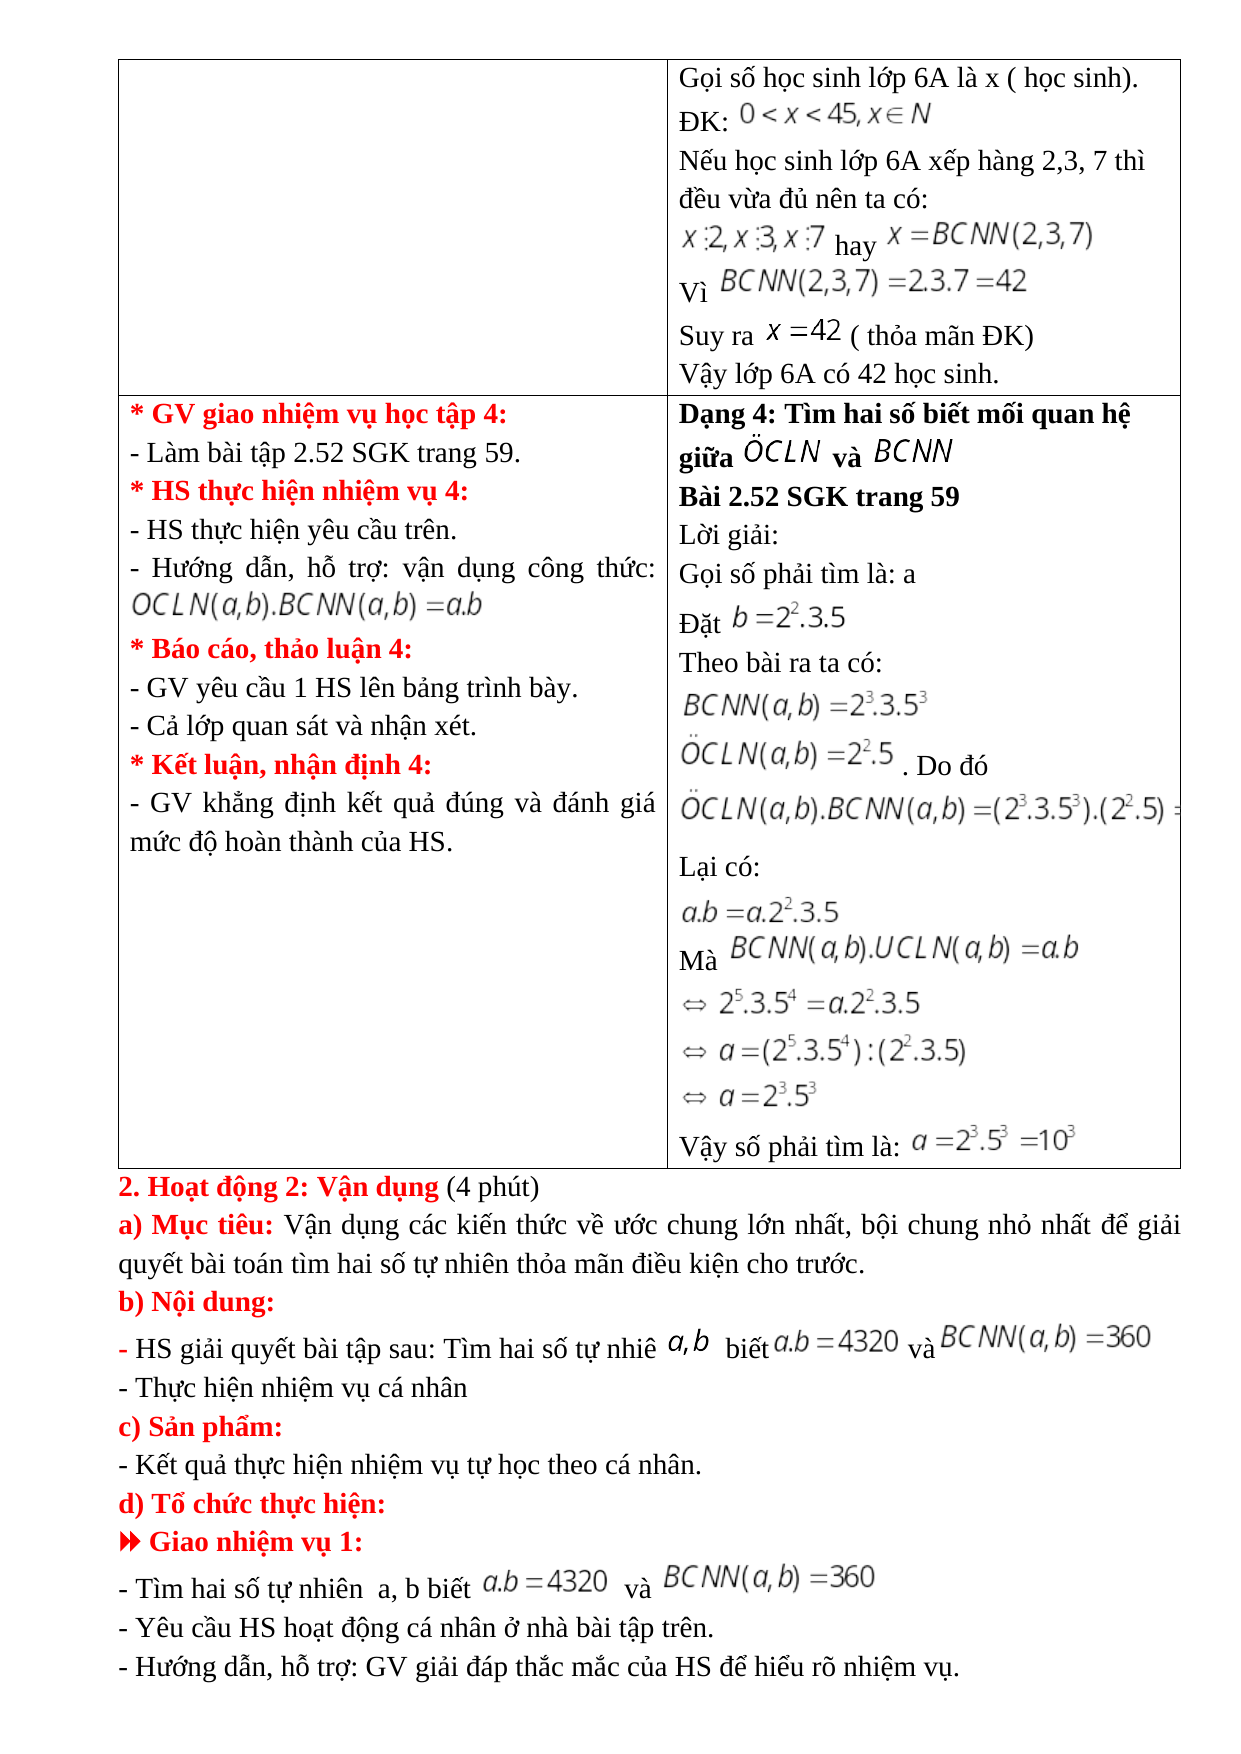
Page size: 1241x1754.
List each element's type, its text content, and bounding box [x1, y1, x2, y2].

text b) Nội dung: [118, 1284, 1181, 1318]
text Giao nhiệm vụ 1: [118, 1524, 1181, 1558]
text - HS giải quyết bài tập sau: Tìm hai số tự nhiê biết và [118, 1323, 1181, 1365]
text d) Tổ chức thực hiện: [118, 1486, 1181, 1519]
text - Tìm hai số tự nhiên a, b biết và [118, 1563, 1181, 1605]
text - Kết quả thực hiện nhiệm vụ tự học theo cá nhân. [118, 1447, 1181, 1481]
text - Yêu cầu HS hoạt động cá nhân ở nhà bài tập trên. [118, 1610, 1181, 1644]
table_cell * GV giao nhiệm vụ học tập 4: - Làm bài tập 2.52 SGK trang 59. * HS thực hiện nhiệm vụ 4: - HS thực hiện yêu cầu trên. - Hướng dẫn, hỗ trợ: vận dụng công thức: * Báo cáo, thảo luận 4: - GV yêu cầu 1 HS lên bảng trình bày. - Cả lớp quan sát và nhận xét. * Kết luận, nhận định 4: - GV khẳng định kết quả đúng và đánh giá mức độ hoàn thành của HS. [119, 396, 667, 1168]
table_cell Dạng 4: Tìm hai số biết mối quan hệ giữa và Bài 2.52 SGK trang 59 Lời giải: Gọi số phải tìm là: a Đặt Theo bài ra ta có: . Do đó Lại có: Mà Vậy số phải tìm là: [668, 396, 1180, 1168]
text 2. Hoạt động 2: Vận dụng (4 phút) [118, 1169, 1181, 1202]
text a) Mục tiêu: Vận dụng các kiến thức về ước chung lớn nhất, bội chung nhỏ nhất để giải quyết bài toán tìm hai số tự nhiên thỏa mãn điều kiện cho trước. [118, 1207, 1181, 1279]
text - Hướng dẫn, hỗ trợ: GV giải đáp thắc mắc của HS để hiểu rõ nhiệm vụ. [118, 1649, 1181, 1682]
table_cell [119, 60, 667, 395]
text - Thực hiện nhiệm vụ cá nhân [118, 1370, 1181, 1404]
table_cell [668, 60, 1180, 395]
text c) Sản phẩm: [118, 1409, 1181, 1442]
